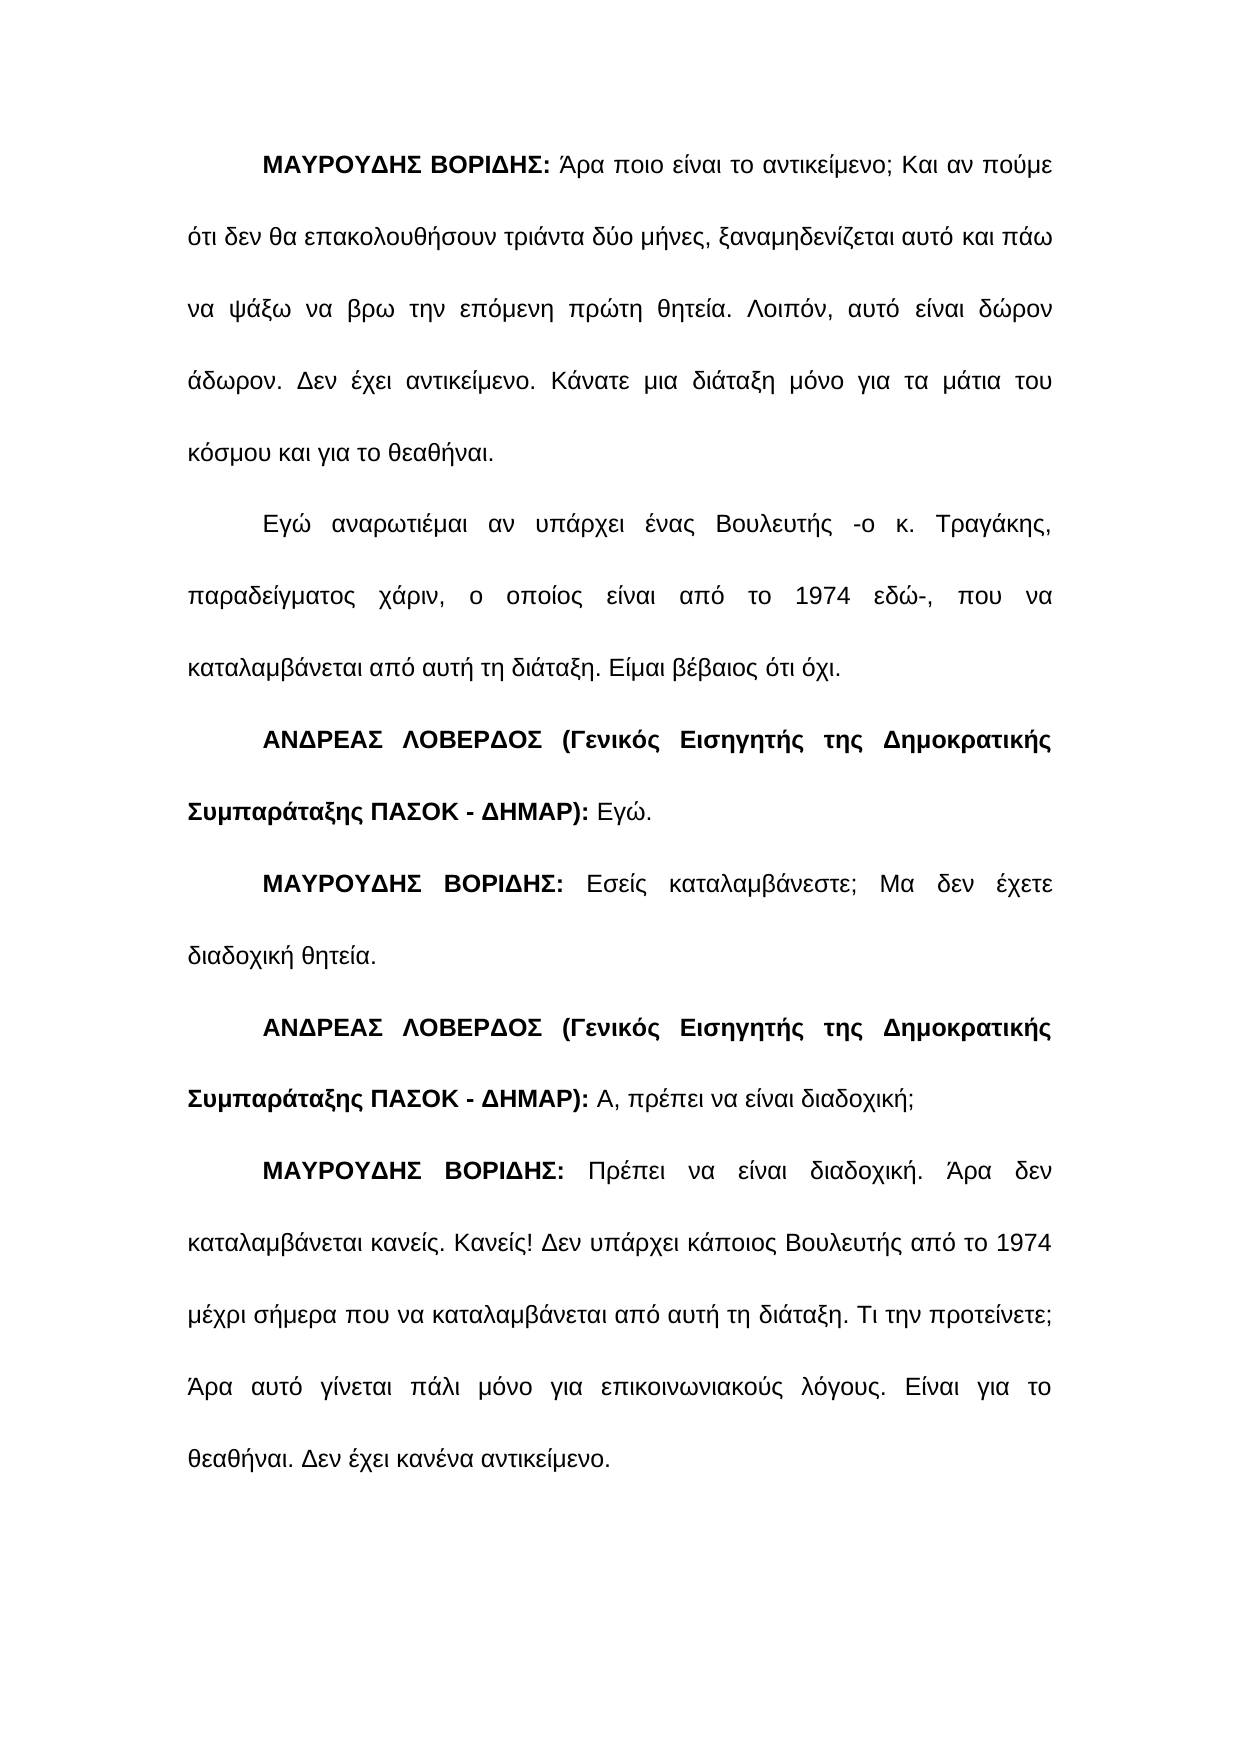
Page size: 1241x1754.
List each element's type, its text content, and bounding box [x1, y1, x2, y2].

text ΜΑΥΡΟΥΔΗΣ ΒΟΡΙΔΗΣ: Άρα ποιο είναι το αντικείμενο; Και αν πούμε ότι δεν θα επακολουθήσουν τριάντα δύο μήνες, ξαναμηδενίζεται αυτό και πάω να ψάξω να βρω την επόμενη πρώτη θητεία. Λοιπόν, αυτό είναι δώρον άδωρον. Δεν έχει αντικείμενο. Κάνατε μια διάταξη μόνο για τα μάτια του κόσμου και για το θεαθήναι. [187, 150, 1053, 466]
text ΜΑΥΡΟΥΔΗΣ ΒΟΡΙΔΗΣ: Εσείς καταλαμβάνεστε; Μα δεν έχετε διαδοχική θητεία. [187, 869, 1053, 969]
text Εγώ αναρωτιέμαι αν υπάρχει ένας Βουλευτής -ο κ. Τραγάκης, παραδείγματος χάριν, ο οποίος είναι από το 1974 εδώ-, που να καταλαμβάνεται από αυτή τη διάταξη. Είμαι βέβαιος ότι όχι. [187, 509, 1053, 682]
text ΜΑΥΡΟΥΔΗΣ ΒΟΡΙΔΗΣ: Πρέπει να είναι διαδοχική. Άρα δεν καταλαμβάνεται κανείς. Κανείς! Δεν υπάρχει κάποιος Βουλευτής από το 1974 μέχρι σήμερα που να καταλαμβάνεται από αυτή τη διάταξη. Τι την προτείνετε; Άρα αυτό γίνεται πάλι μόνο για επικοινωνιακούς λόγους. Είναι για το θεαθήναι. Δεν έχει κανένα αντικείμενο. [187, 1156, 1053, 1472]
text ΑΝΔΡΕΑΣ ΛΟΒΕΡΔΟΣ (Γενικός Εισηγητής της Δημοκρατικής Συμπαράταξης ΠΑΣΟΚ - ΔΗΜΑΡ): Εγώ. [187, 725, 1053, 826]
text ΑΝΔΡΕΑΣ ΛΟΒΕΡΔΟΣ (Γενικός Εισηγητής της Δημοκρατικής Συμπαράταξης ΠΑΣΟΚ - ΔΗΜΑΡ): Α, πρέπει να είναι διαδοχική; [187, 1012, 1053, 1113]
